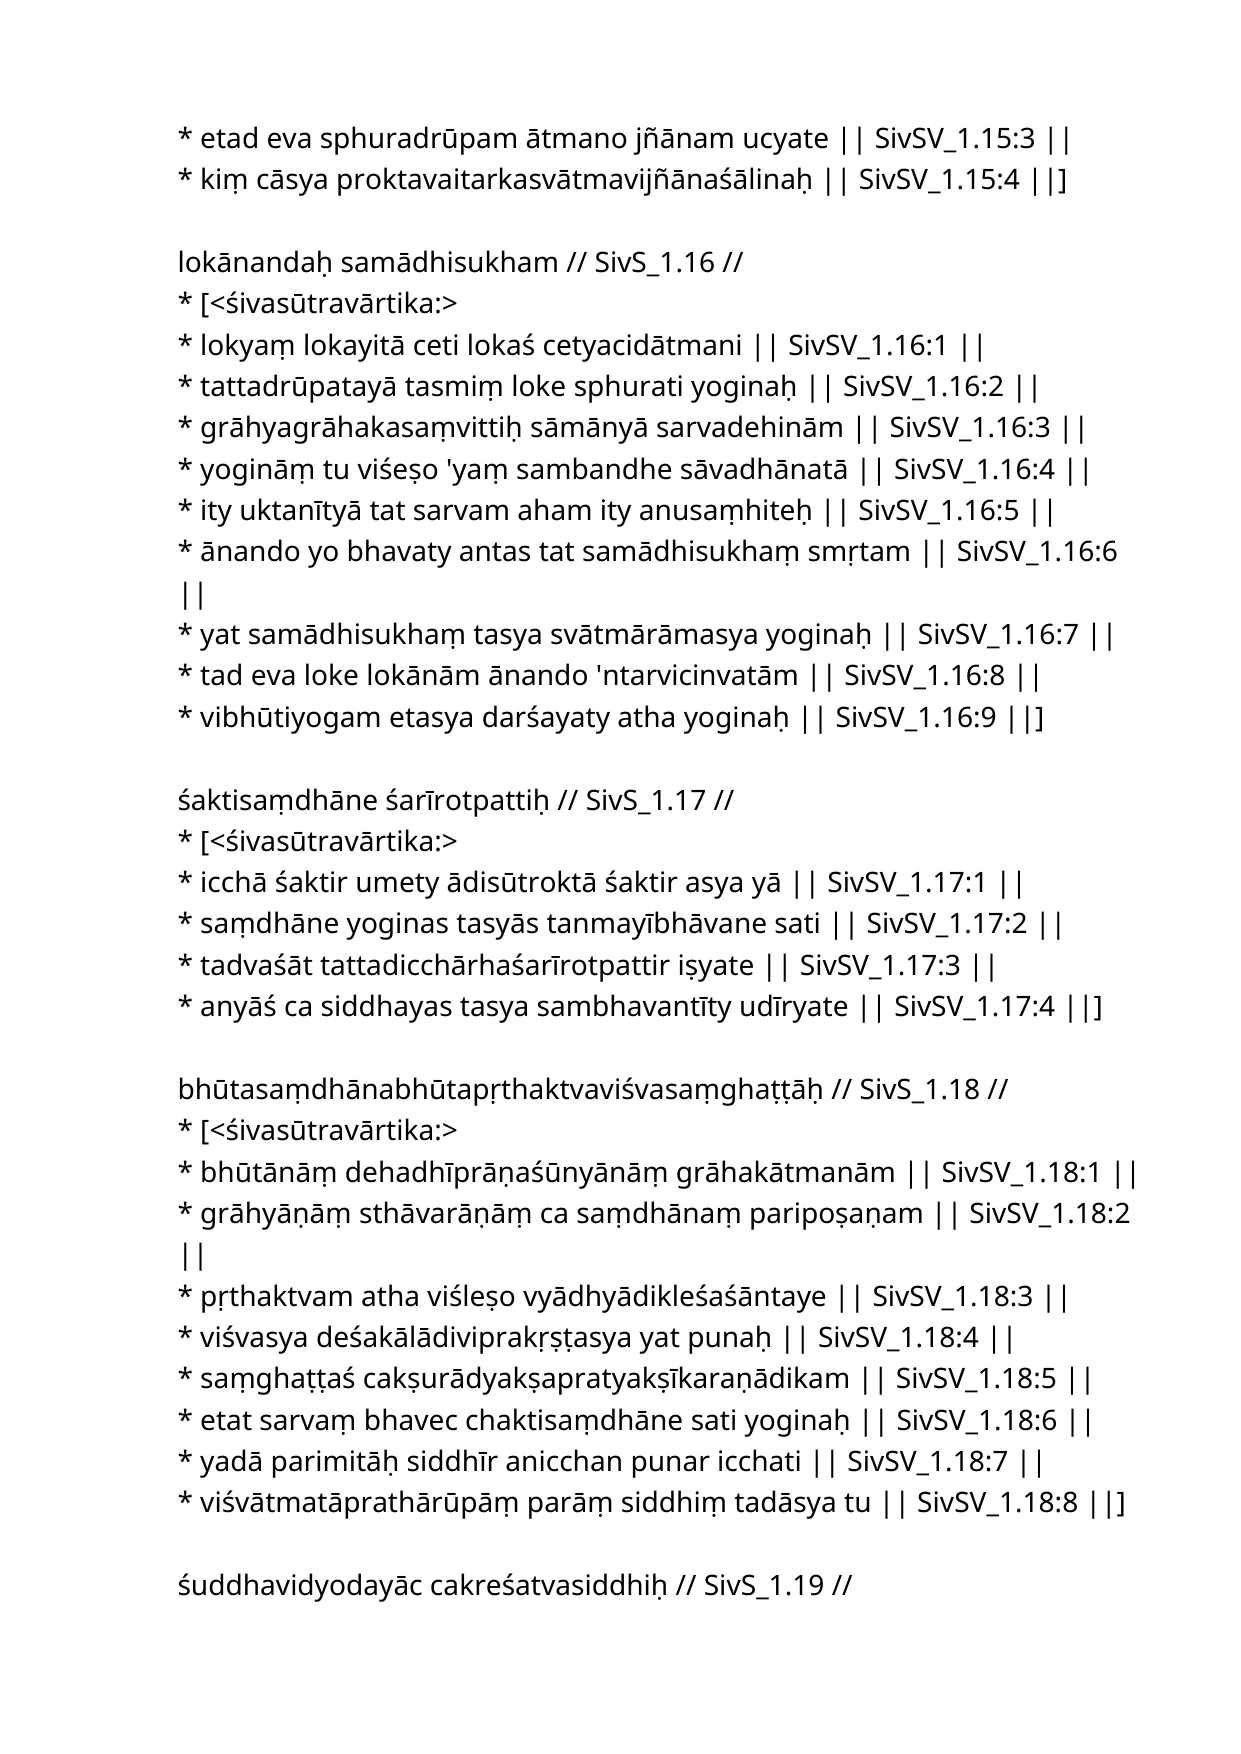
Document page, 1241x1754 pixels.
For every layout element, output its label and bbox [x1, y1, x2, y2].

text [177, 118, 1152, 1604]
